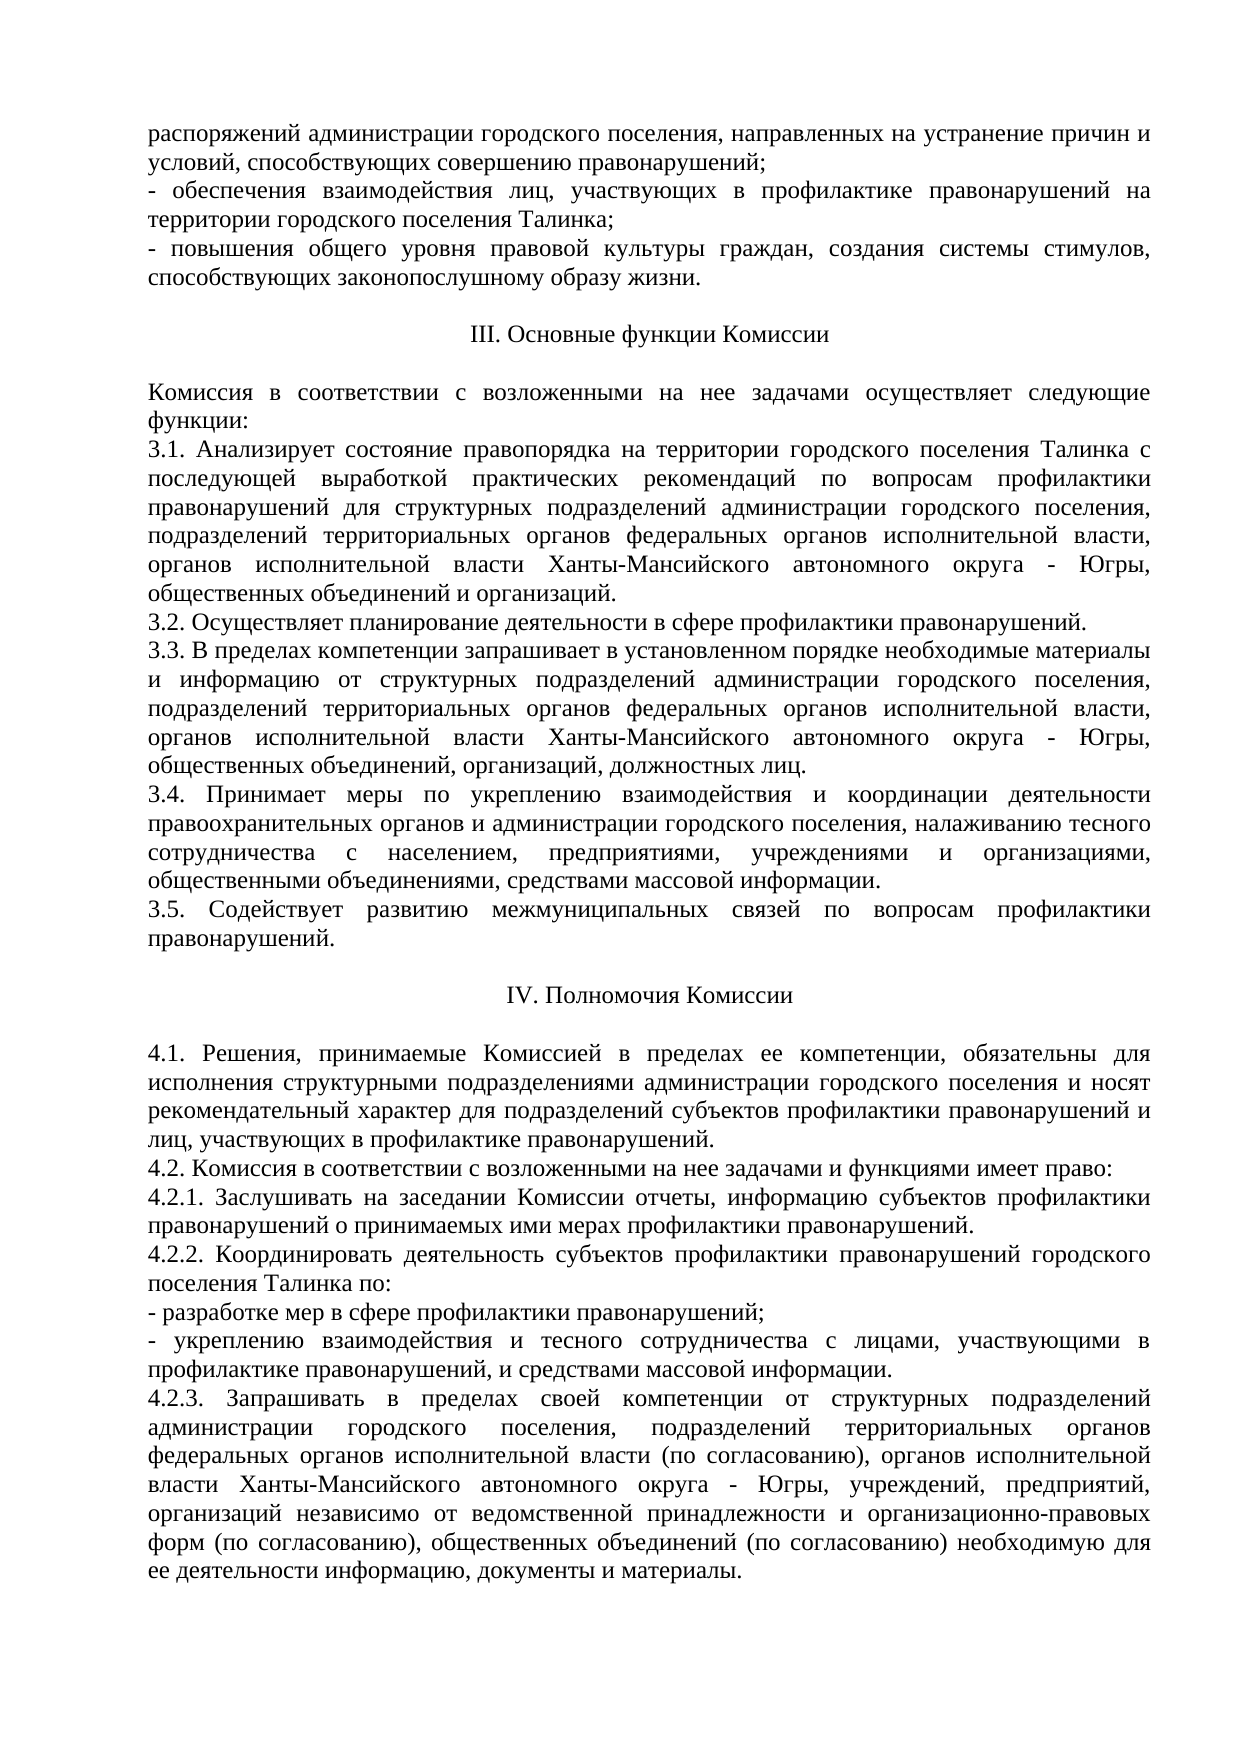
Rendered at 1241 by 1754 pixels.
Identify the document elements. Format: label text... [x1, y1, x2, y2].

text III. Основные функции Комиссии [148, 319, 1152, 348]
text 4.2.1. Заслушивать на заседании Комиссии отчеты, информацию субъектов профилактики правонарушений о принимаемых ими мерах профилактики правонарушений. [148, 1182, 1152, 1239]
text 4.2.3. Запрашивать в пределах своей компетенции от структурных подразделений администрации городского поселения, подразделений территориальных органов федеральных органов исполнительной власти (по согласованию), органов исполнительной власти Ханты-Мансийского автономного округа - Югры, учреждений, предприятий, организаций независимо от ведомственной принадлежности и организационно-правовых форм (по согласованию), общественных объединений (по согласованию) необходимую для ее деятельности информацию, документы и материалы. [148, 1383, 1152, 1584]
text 4.2.2. Координировать деятельность субъектов профилактики правонарушений городского поселения Талинка по: [148, 1239, 1152, 1297]
text 3.5. Содействует развитию межмуниципальных связей по вопросам профилактики правонарушений. [148, 894, 1152, 952]
text IV. Полномочия Комиссии [148, 981, 1152, 1009]
text 3.1. Анализирует состояние правопорядка на территории городского поселения Талинка с последующей выработкой практических рекомендаций по вопросам профилактики правонарушений для структурных подразделений администрации городского поселения, подразделений территориальных органов федеральных органов исполнительной власти, органов исполнительной власти Ханты-Мансийского автономного округа - Югры, общественных объединений и организаций. [148, 434, 1152, 607]
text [148, 118, 1152, 176]
text Комиссия в соответствии с возложенными на нее задачами осуществляет следующие функции: [148, 377, 1152, 434]
text - укреплению взаимодействия и тесного сотрудничества с лицами, участвующими в профилактике правонарушений, и средствами массовой информации. [148, 1326, 1152, 1383]
text - разработке мер в сфере профилактики правонарушений; [148, 1297, 1152, 1326]
text 4.2. Комиссия в соответствии с возложенными на нее задачами и функциями имеет право: [148, 1153, 1152, 1182]
text 3.3. В пределах компетенции запрашивает в установленном порядке необходимые материалы и информацию от структурных подразделений администрации городского поселения, подразделений территориальных органов федеральных органов исполнительной власти, органов исполнительной власти Ханты-Мансийского автономного округа - Югры, общественных объединений, организаций, должностных лиц. [148, 636, 1152, 779]
text 4.1. Решения, принимаемые Комиссией в пределах ее компетенции, обязательны для исполнения структурными подразделениями администрации городского поселения и носят рекомендательный характер для подразделений субъектов профилактики правонарушений и лиц, участвующих в профилактике правонарушений. [148, 1038, 1152, 1153]
text - повышения общего уровня правовой культуры граждан, создания системы стимулов, способствующих законопослушному образу жизни. [148, 233, 1152, 291]
text - обеспечения взаимодействия лиц, участвующих в профилактике правонарушений на территории городского поселения Талинка; [148, 176, 1152, 233]
text 3.4. Принимает меры по укреплению взаимодействия и координации деятельности правоохранительных органов и администрации городского поселения, налаживанию тесного сотрудничества с населением, предприятиями, учреждениями и организациями, общественными объединениями, средствами массовой информации. [148, 779, 1152, 894]
text 3.2. Осуществляет планирование деятельности в сфере профилактики правонарушений. [148, 607, 1152, 636]
